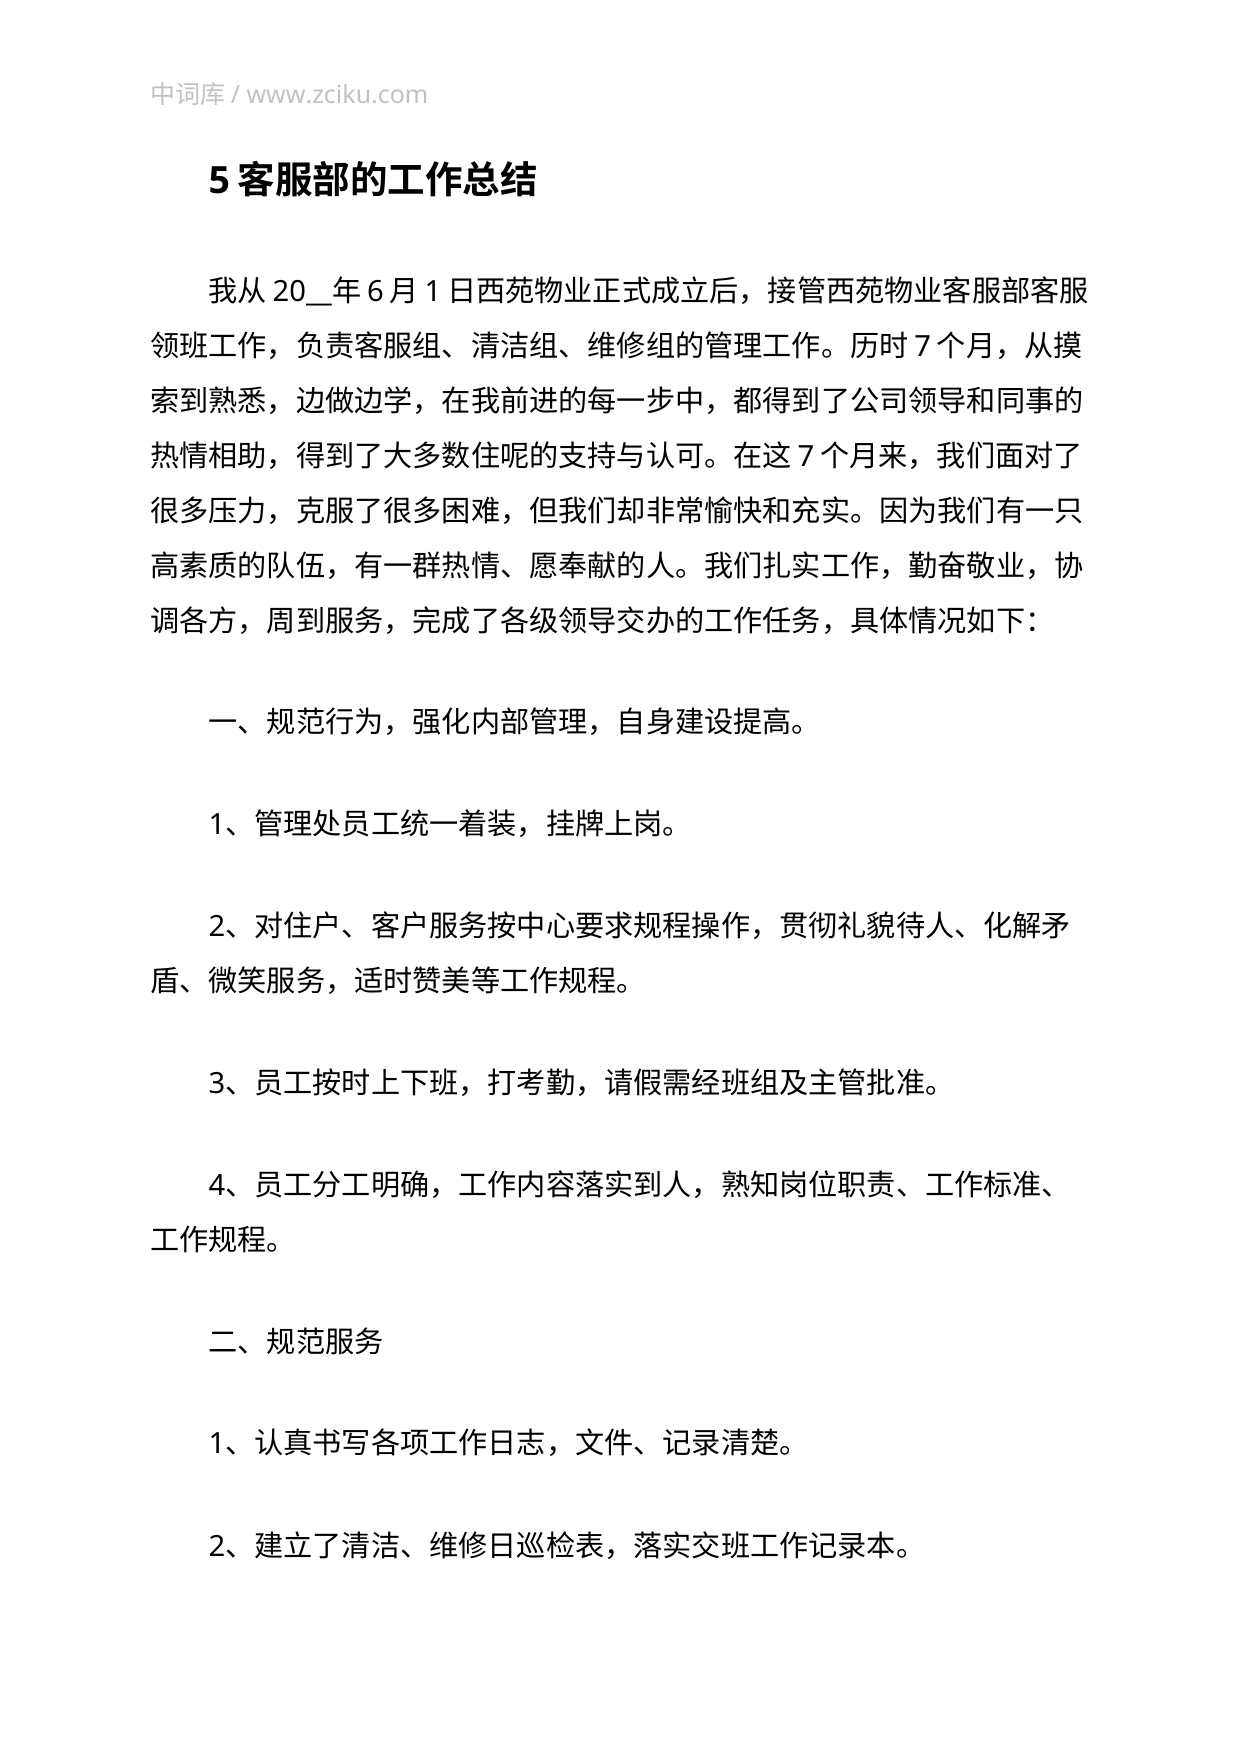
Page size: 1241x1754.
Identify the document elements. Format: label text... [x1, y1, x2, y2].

text 3、员工按时上下班，打考勤，请假需经班组及主管批准。 [150, 1059, 1090, 1102]
text 2、对住户、客户服务按中心要求规程操作，贯彻礼貌待人、化解矛盾、微笑服务，适时赞美等工作规程。 [150, 903, 1090, 1000]
text 二、规范服务 [150, 1318, 1090, 1361]
text 我从20__年6月1日西苑物业正式成立后，接管西苑物业客服部客服领班工作，负责客服组、清洁组、维修组的管理工作。历时7个月，从摸索到熟悉，边做边学，在我前进的每一步中，都得到了公司领导和同事的热情相助，得到了大多数住呢的支持与认可。在这7个月来，我们面对了很多压力，克服了很多困难，但我们却非常愉快和充实。因为我们有一只高素质的队伍，有一群热情、愿奉献的人。我们扎实工作，勤奋敬业，协调各方，周到服务，完成了各级领导交办的工作任务，具体情况如下： [150, 268, 1090, 639]
text 1、管理处员工统一着装，挂牌上岗。 [150, 801, 1090, 843]
text 2、建立了清洁、维修日巡检表，落实交班工作记录本。 [150, 1522, 1090, 1564]
text 5客服部的工作总结 [150, 150, 1090, 204]
text 1、认真书写各项工作日志，文件、记录清楚。 [150, 1420, 1090, 1462]
text 4、员工分工明确，工作内容落实到人，熟知岗位职责、工作标准、工作规程。 [150, 1162, 1090, 1259]
text 一、规范行为，强化内部管理，自身建设提高。 [150, 699, 1090, 741]
